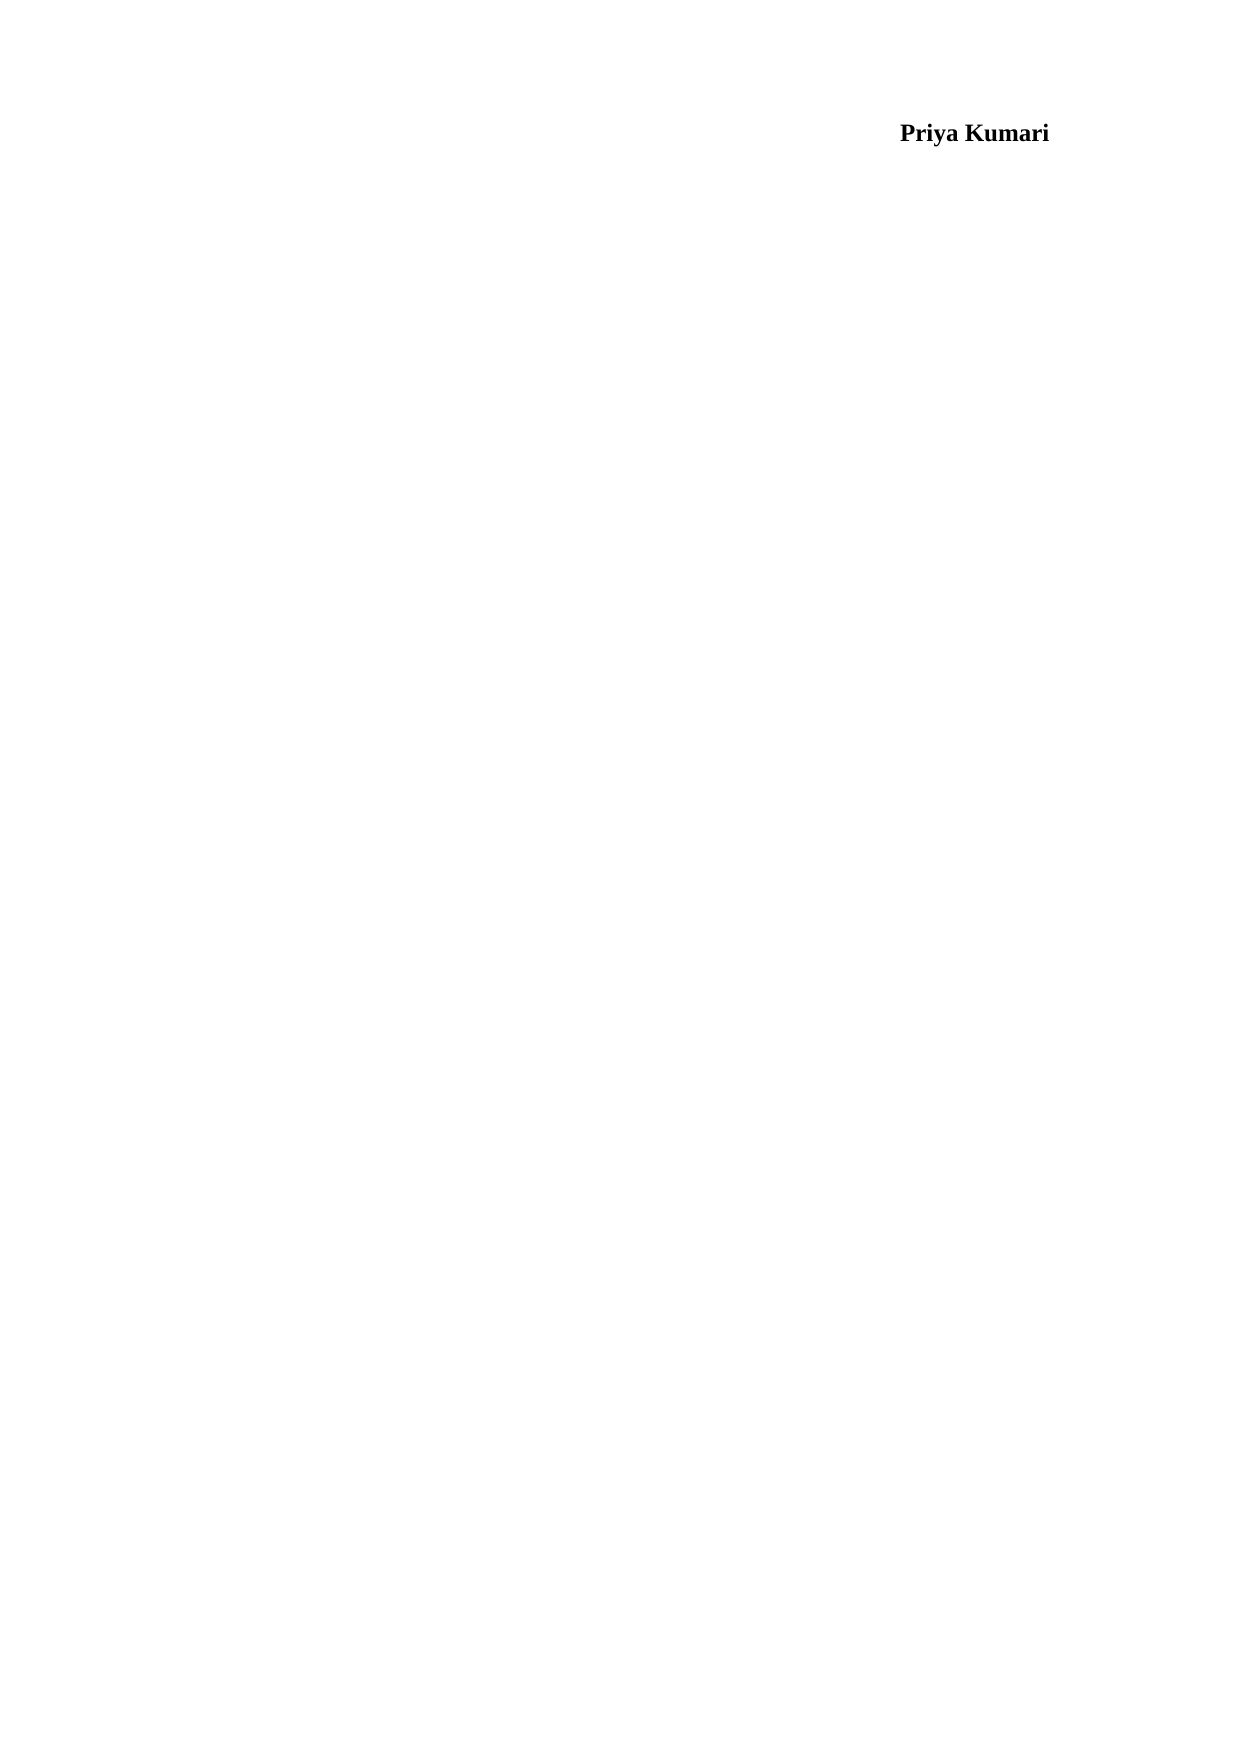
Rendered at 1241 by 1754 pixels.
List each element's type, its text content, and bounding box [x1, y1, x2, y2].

text Priya Kumari [225, 118, 1075, 147]
